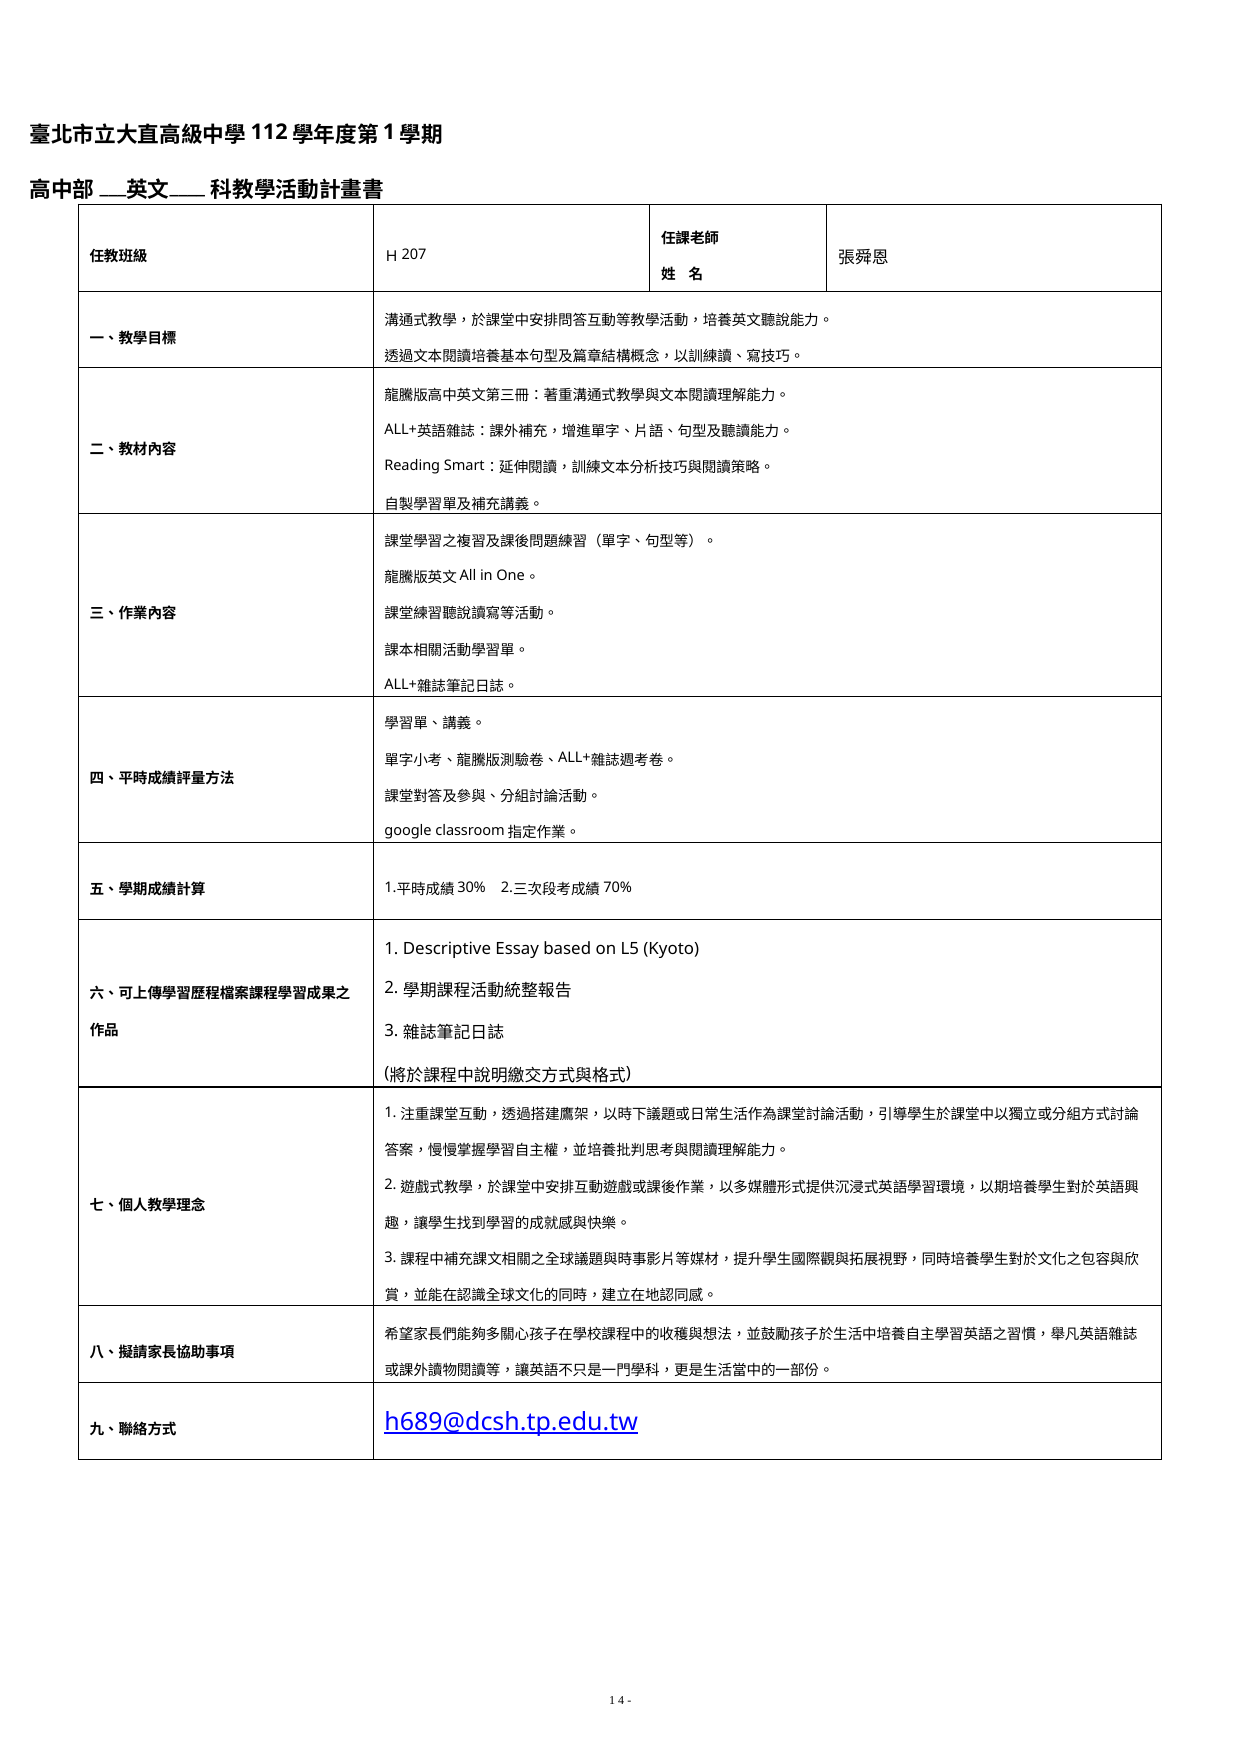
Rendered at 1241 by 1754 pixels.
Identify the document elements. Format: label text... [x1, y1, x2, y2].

text 高中部 ___英文____ 科教學活動計畫書 [29, 149, 1211, 203]
table_cell 九、聯絡方式 [79, 1383, 373, 1458]
table_cell 五、學期成績計算 [79, 843, 373, 918]
table_cell 一、教學目標 [79, 292, 373, 367]
table_cell 四、平時成績評量方法 [79, 697, 373, 842]
table_cell h689@dcsh.tp.edu.tw [374, 1383, 1161, 1458]
table_header 任教班級 [79, 205, 373, 291]
table_cell 六、可上傳學習歷程檔案課程學習成果之作品 [79, 920, 373, 1086]
table_cell 七、個人教學理念 [79, 1088, 373, 1305]
table_cell 二、教材內容 [79, 368, 373, 513]
table_header 張舜恩 [827, 205, 1161, 291]
table_cell 1.平時成績30% 2.三次段考成績 70% [374, 843, 1161, 918]
table_cell 1. Descriptive Essay based on L5 (Kyoto) 2. 學期課程活動統整報告 3. 雜誌筆記日誌 (將於課程中說明繳交方式與格式) [374, 920, 1161, 1086]
table_cell 八、擬請家長協助事項 [79, 1306, 373, 1382]
table_cell 學習單、講義。 單字小考、龍騰版測驗卷、ALL+雜誌週考卷。 課堂對答及參與、分組討論活動。 google classroom指定作業。 [374, 697, 1161, 842]
table_cell 希望家長們能夠多關心孩子在學校課程中的收穫與想法，並鼓勵孩子於生活中培養自主學習英語之習慣，舉凡英語雜誌或課外讀物閱讀等，讓英語不只是一門學科，更是生活當中的一部份。 [374, 1306, 1161, 1382]
table_cell 1. 注重課堂互動，透過搭建鷹架，以時下議題或日常生活作為課堂討論活動，引導學生於課堂中以獨立或分組方式討論答案，慢慢掌握學習自主權，並培養批判思考與閱讀理解能力。 2. 遊戲式教學，於課堂中安排互動遊戲或課後作業，以多媒體形式提供沉浸式英語學習環境，以期培養學生對於英語興趣，讓學生找到學習的成就感與快樂。 3. 課程中補充課文相關之全球議題與時事影片等媒材，提升學生國際觀與拓展視野，同時培養學生對於文化之包容與欣賞，並能在認識全球文化的同時，建立在地認同感。 [374, 1088, 1161, 1305]
table_cell 龍騰版高中英文第三冊：著重溝通式教學與文本閱讀理解能力。 ALL+英語雜誌：課外補充，增進單字、片語、句型及聽讀能力。 Reading Smart：延伸閱讀，訓練文本分析技巧與閱讀策略。 自製學習單及補充講義。 [374, 368, 1161, 513]
table_cell 課堂學習之複習及課後問題練習（單字、句型等）。 龍騰版英文All in One。 課堂練習聽說讀寫等活動。 課本相關活動學習單。 ALL+雜誌筆記日誌。 [374, 514, 1161, 696]
text 臺北市立大直高級中學112學年度第1學期 [29, 94, 1211, 149]
table_cell 三、作業內容 [79, 514, 373, 696]
table_cell 溝通式教學，於課堂中安排問答互動等教學活動，培養英文聽說能力。 透過文本閱讀培養基本句型及篇章結構概念，以訓練讀、寫技巧。 [374, 292, 1161, 367]
table_header Ｈ207 [374, 205, 649, 291]
table_header 任課老師 姓 名 [650, 205, 826, 291]
